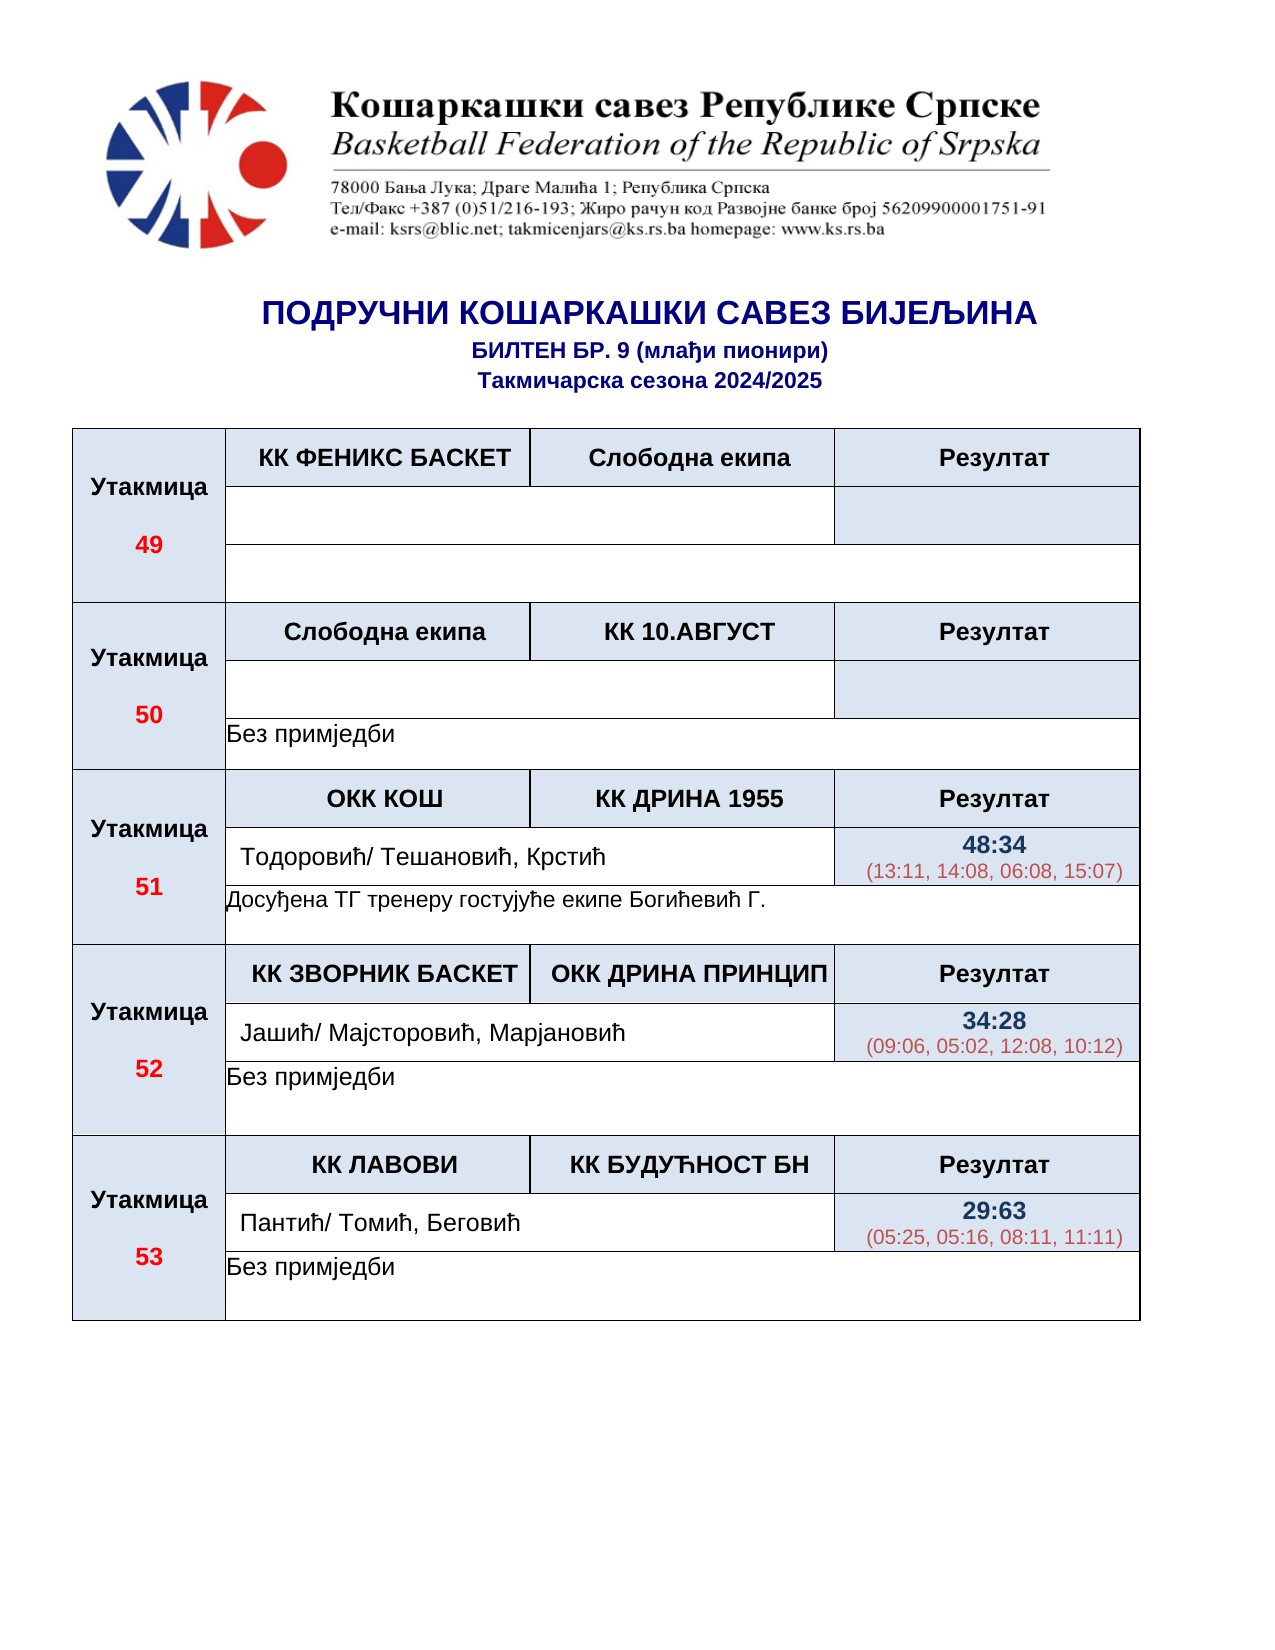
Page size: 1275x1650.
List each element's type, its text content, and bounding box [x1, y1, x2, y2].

table_cell Резултат [835, 603, 1139, 660]
table_header Слободна екипа [531, 429, 834, 486]
table_cell КК 10.АВГУСТ [531, 603, 834, 660]
table_cell ОКК ДРИНА ПРИНЦИП [531, 945, 834, 1002]
table_cell КК ЛАВОВИ [226, 1136, 529, 1193]
table_cell Утакмица 52 [73, 945, 225, 1134]
table_cell [226, 661, 834, 718]
table_cell Без примједби [226, 719, 1139, 769]
table_cell [226, 545, 1139, 602]
table_cell Тодоровић/ Тешановић, Крстић [226, 828, 834, 885]
table_cell Утакмица 53 [73, 1136, 225, 1320]
table_header Резултат [835, 429, 1139, 486]
table_cell Утакмица 50 [73, 603, 225, 769]
table_cell ОКК КОШ [226, 770, 529, 827]
table_cell [835, 661, 1139, 718]
table_cell Јашић/ Мајсторовић, Марјановић [226, 1004, 834, 1061]
table_header Утакмица 49 [73, 429, 225, 602]
table_cell Резултат [835, 770, 1139, 827]
table_cell КК ДРИНА 1955 [531, 770, 834, 827]
table_cell Резултат [835, 945, 1139, 1002]
text ПОДРУЧНИ КОШАРКАШКИ САВЕЗ БИЈЕЉИНА [74, 293, 1226, 331]
table_cell [835, 487, 1139, 544]
table_cell [226, 487, 834, 544]
table_header КК ФЕНИКС БАСКЕТ [226, 429, 529, 486]
table_cell Без примједби [226, 1252, 1139, 1320]
table_cell Слободна екипа [226, 603, 529, 660]
table_cell Утакмица 51 [73, 770, 225, 944]
table_cell Без примједби [226, 1062, 1139, 1134]
picture [73, 59, 1117, 264]
text Такмичарска сезона 2024/2025 [74, 367, 1226, 394]
table_cell Резултат [835, 1136, 1139, 1193]
table_cell 34:28 (09:06, 05:02, 12:08, 10:12) [835, 1004, 1139, 1061]
table_cell КК БУДУЋНОСТ БН [531, 1136, 834, 1193]
table_cell Досуђена ТГ тренеру гостујуће екипе Богићевић Г. [226, 886, 1139, 944]
table_cell КК ЗВОРНИК БАСКЕТ [226, 945, 529, 1002]
table_cell Пантић/ Томић, Беговић [226, 1194, 834, 1251]
table_cell 48:34 (13:11, 14:08, 06:08, 15:07) [835, 828, 1139, 885]
table_cell 29:63 (05:25, 05:16, 08:11, 11:11) [835, 1194, 1139, 1251]
text БИЛТЕН БР. 9 (млађи пионири) [74, 337, 1226, 363]
